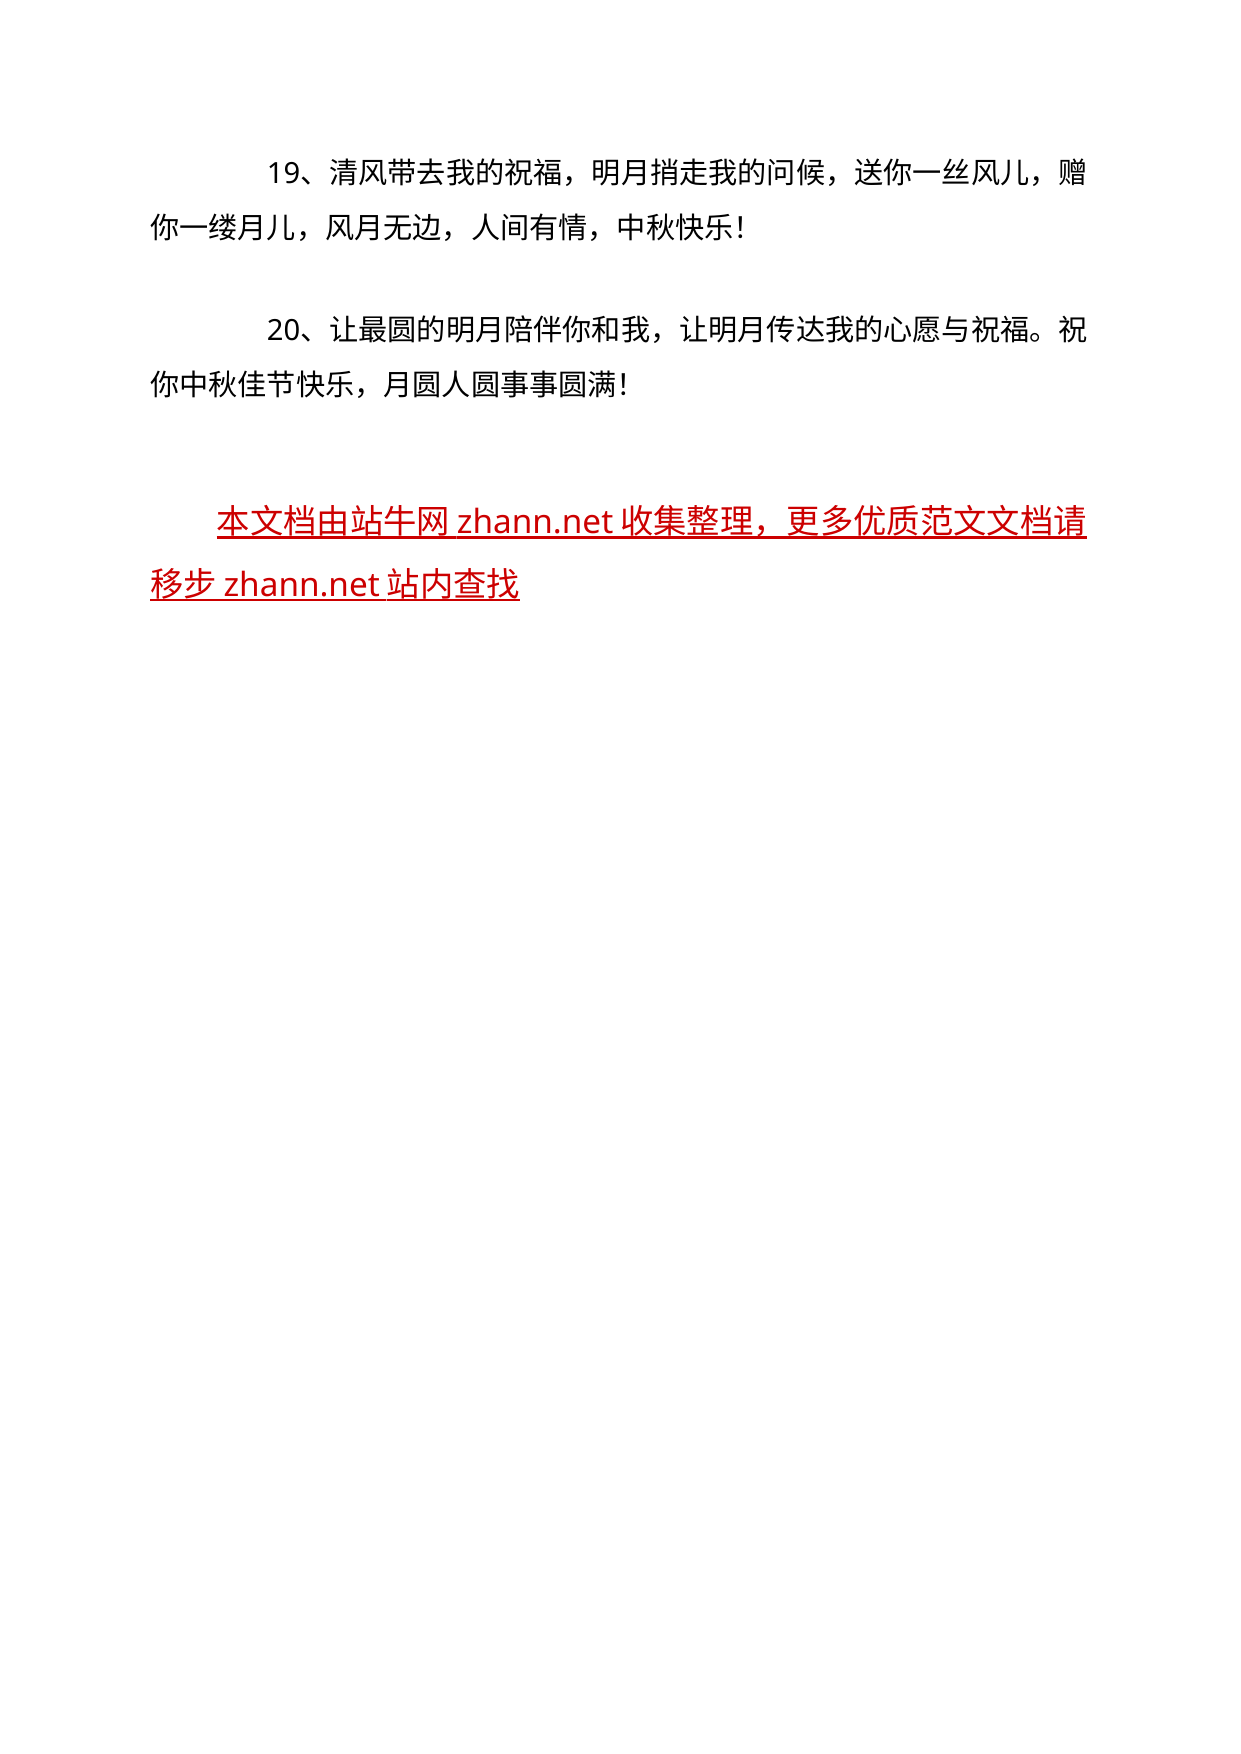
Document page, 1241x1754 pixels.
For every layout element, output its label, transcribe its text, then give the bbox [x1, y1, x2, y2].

text 本文档由站牛网zhann.net收集整理，更多优质范文文档请移步zhann.net站内查找 [150, 495, 1090, 606]
text 19、清风带去我的祝福，明月捎走我的问候，送你一丝风儿，赠你一缕月儿，风月无边，人间有情，中秋快乐！ [150, 150, 1090, 247]
text 20、让最圆的明月陪伴你和我，让明月传达我的心愿与祝福。祝你中秋佳节快乐，月圆人圆事事圆满！ [150, 307, 1090, 404]
